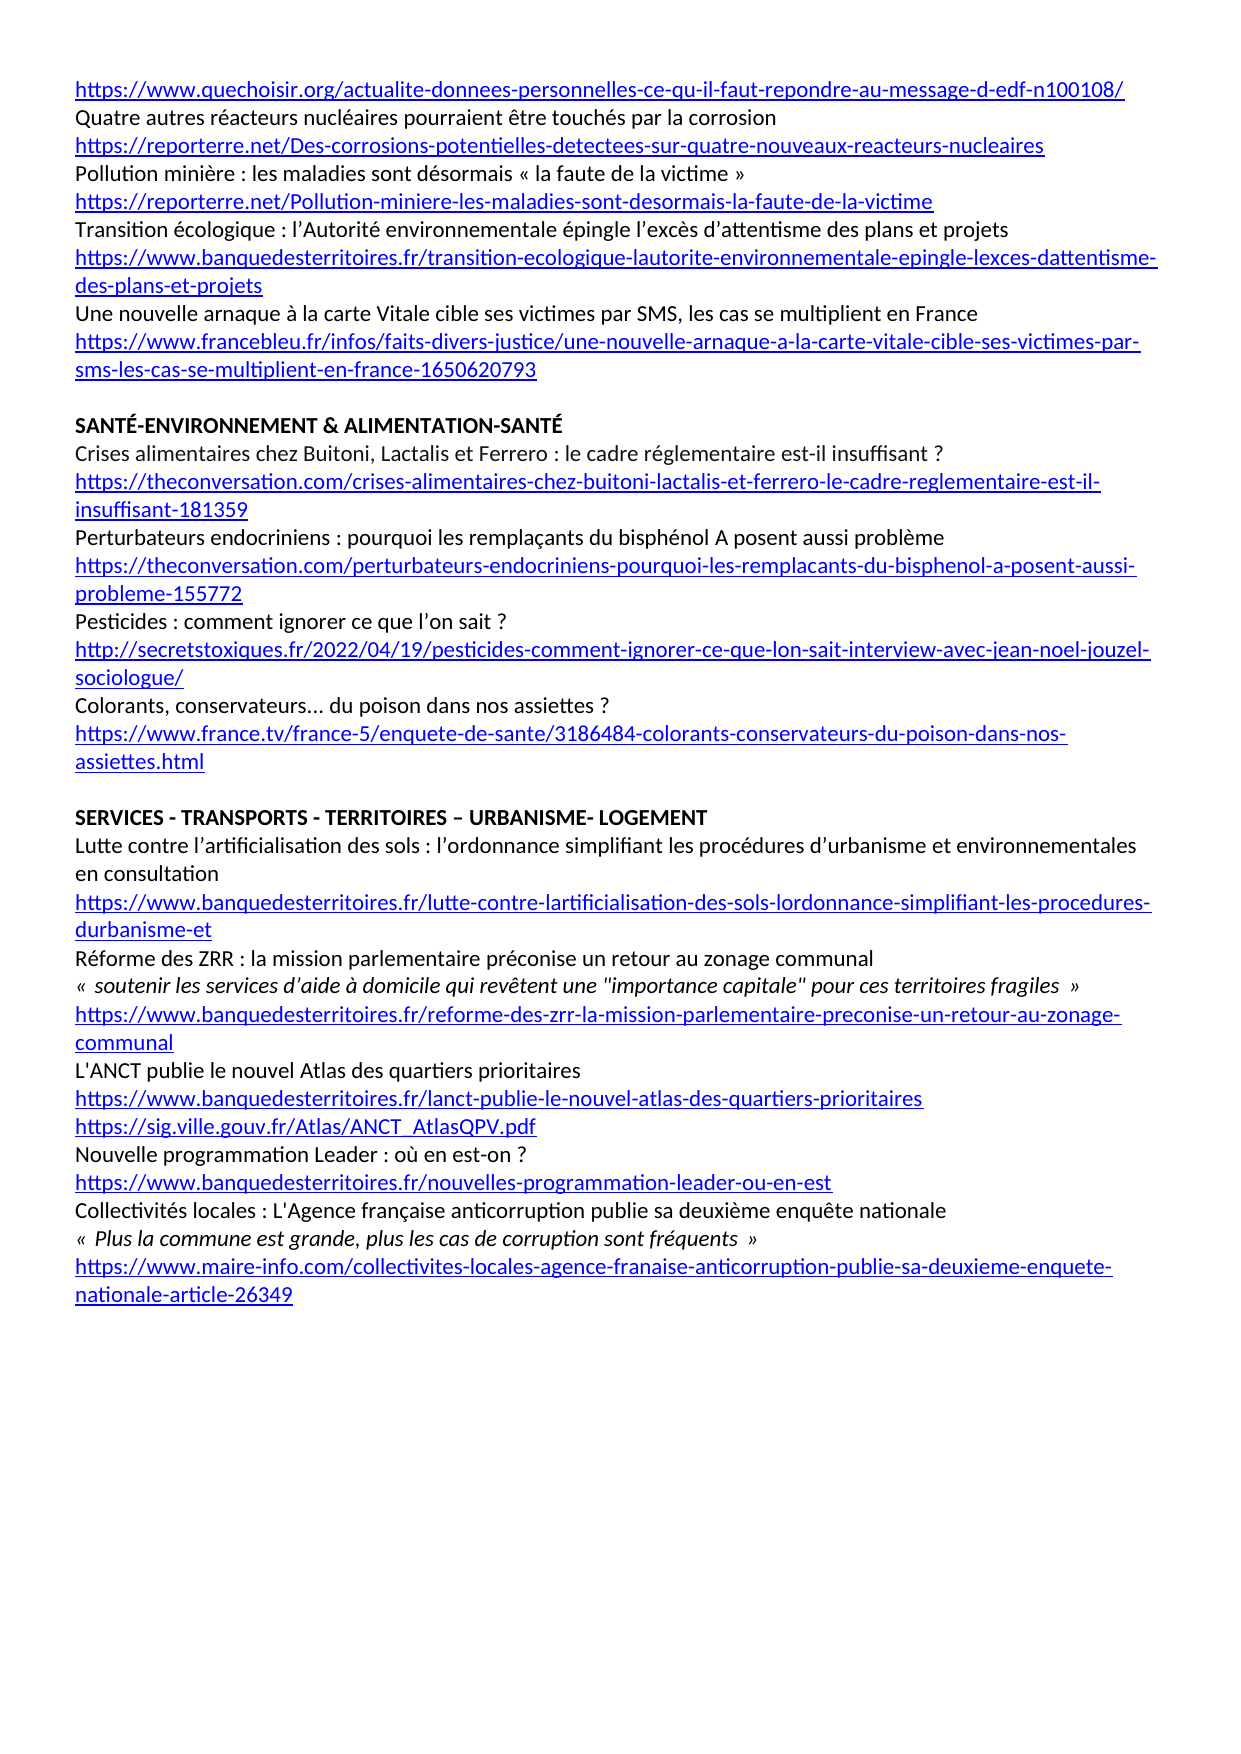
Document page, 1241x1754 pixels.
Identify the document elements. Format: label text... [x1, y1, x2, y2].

text L'ANCT publie le nouvel Atlas des quartiers prioritaires [75, 1056, 1165, 1084]
text SANTÉ-ENVIRONNEMENT & ALIMENTATION-SANTÉ [75, 411, 1165, 439]
text Pesticides : comment ignorer ce que l’on sait ? [75, 607, 1165, 635]
text Lutte contre l’artificialisation des sols : l’ordonnance simplifiant les procédures d’urbanisme et environnementales en consultation [75, 832, 1165, 888]
text Quatre autres réacteurs nucléaires pourraient être touchés par la corrosion [75, 103, 1165, 131]
text https://theconversation.com/crises-alimentaires-chez-buitoni-lactalis-et-ferrero-le-cadre-reglementaire-est-il-insuffisant-181359 [75, 467, 1165, 523]
text https://www.banquedesterritoires.fr/reforme-des-zrr-la-mission-parlementaire-preconise-un-retour-au-zonage-communal [75, 1000, 1165, 1056]
text Une nouvelle arnaque à la carte Vitale cible ses victimes par SMS, les cas se multiplient en France [75, 299, 1165, 327]
text https://sig.ville.gouv.fr/Atlas/ANCT_AtlasQPV.pdf [75, 1112, 1165, 1140]
text Nouvelle programmation Leader : où en est-on ? [75, 1140, 1165, 1168]
text https://theconversation.com/perturbateurs-endocriniens-pourquoi-les-remplacants-du-bisphenol-a-posent-aussi-probleme-155772 [75, 551, 1165, 607]
text Crises alimentaires chez Buitoni, Lactalis et Ferrero : le cadre réglementaire est-il insuffisant ? [75, 439, 1165, 467]
text Colorants, conservateurs... du poison dans nos assiettes ? [75, 691, 1165, 719]
text Pollution minière : les maladies sont désormais « la faute de la victime » [75, 159, 1165, 187]
text « soutenir les services d’aide à domicile qui revêtent une "importance capitale" pour ces territoires fragiles » [75, 972, 1165, 1000]
text Perturbateurs endocriniens : pourquoi les remplaçants du bisphénol A posent aussi problème [75, 523, 1165, 551]
text Transition écologique : l’Autorité environnementale épingle l’excès d’attentisme des plans et projets [75, 215, 1165, 243]
text https://www.banquedesterritoires.fr/lutte-contre-lartificialisation-des-sols-lordonnance-simplifiant-les-procedures-durbanisme-et [75, 888, 1165, 944]
text https://www.france.tv/france-5/enquete-de-sante/3186484-colorants-conservateurs-du-poison-dans-nos-assiettes.html [75, 719, 1165, 776]
text https://reporterre.net/Des-corrosions-potentielles-detectees-sur-quatre-nouveaux-reacteurs-nucleaires [75, 131, 1165, 159]
text SERVICES - TRANSPORTS - TERRITOIRES – URBANISME- LOGEMENT [75, 803, 1165, 832]
text Réforme des ZRR : la mission parlementaire préconise un retour au zonage communal [75, 944, 1165, 972]
text https://reporterre.net/Pollution-miniere-les-maladies-sont-desormais-la-faute-de-la-victime [75, 187, 1165, 215]
text https://www.banquedesterritoires.fr/transition-ecologique-lautorite-environnementale-epingle-lexces-dattentisme-des-plans-et-projets [75, 243, 1165, 299]
text https://www.maire-info.com/collectivites-locales-agence-franaise-anticorruption-publie-sa-deuxieme-enquete-nationale-article-26349 [75, 1252, 1165, 1308]
text http://secretstoxiques.fr/2022/04/19/pesticides-comment-ignorer-ce-que-lon-sait-interview-avec-jean-noel-jouzel-sociologue/ [75, 635, 1165, 691]
text https://www.banquedesterritoires.fr/lanct-publie-le-nouvel-atlas-des-quartiers-prioritaires [75, 1084, 1165, 1112]
text « Plus la commune est grande, plus les cas de corruption sont fréquents » [75, 1224, 1165, 1252]
text https://www.banquedesterritoires.fr/nouvelles-programmation-leader-ou-en-est [75, 1168, 1165, 1196]
text https://www.francebleu.fr/infos/faits-divers-justice/une-nouvelle-arnaque-a-la-carte-vitale-cible-ses-victimes-par-sms-les-cas-se-multiplient-en-france-1650620793 [75, 327, 1165, 383]
text Collectivités locales : L'Agence française anticorruption publie sa deuxième enquête nationale [75, 1196, 1165, 1224]
text https://www.quechoisir.org/actualite-donnees-personnelles-ce-qu-il-faut-repondre-au-message-d-edf-n100108/ [75, 75, 1165, 103]
